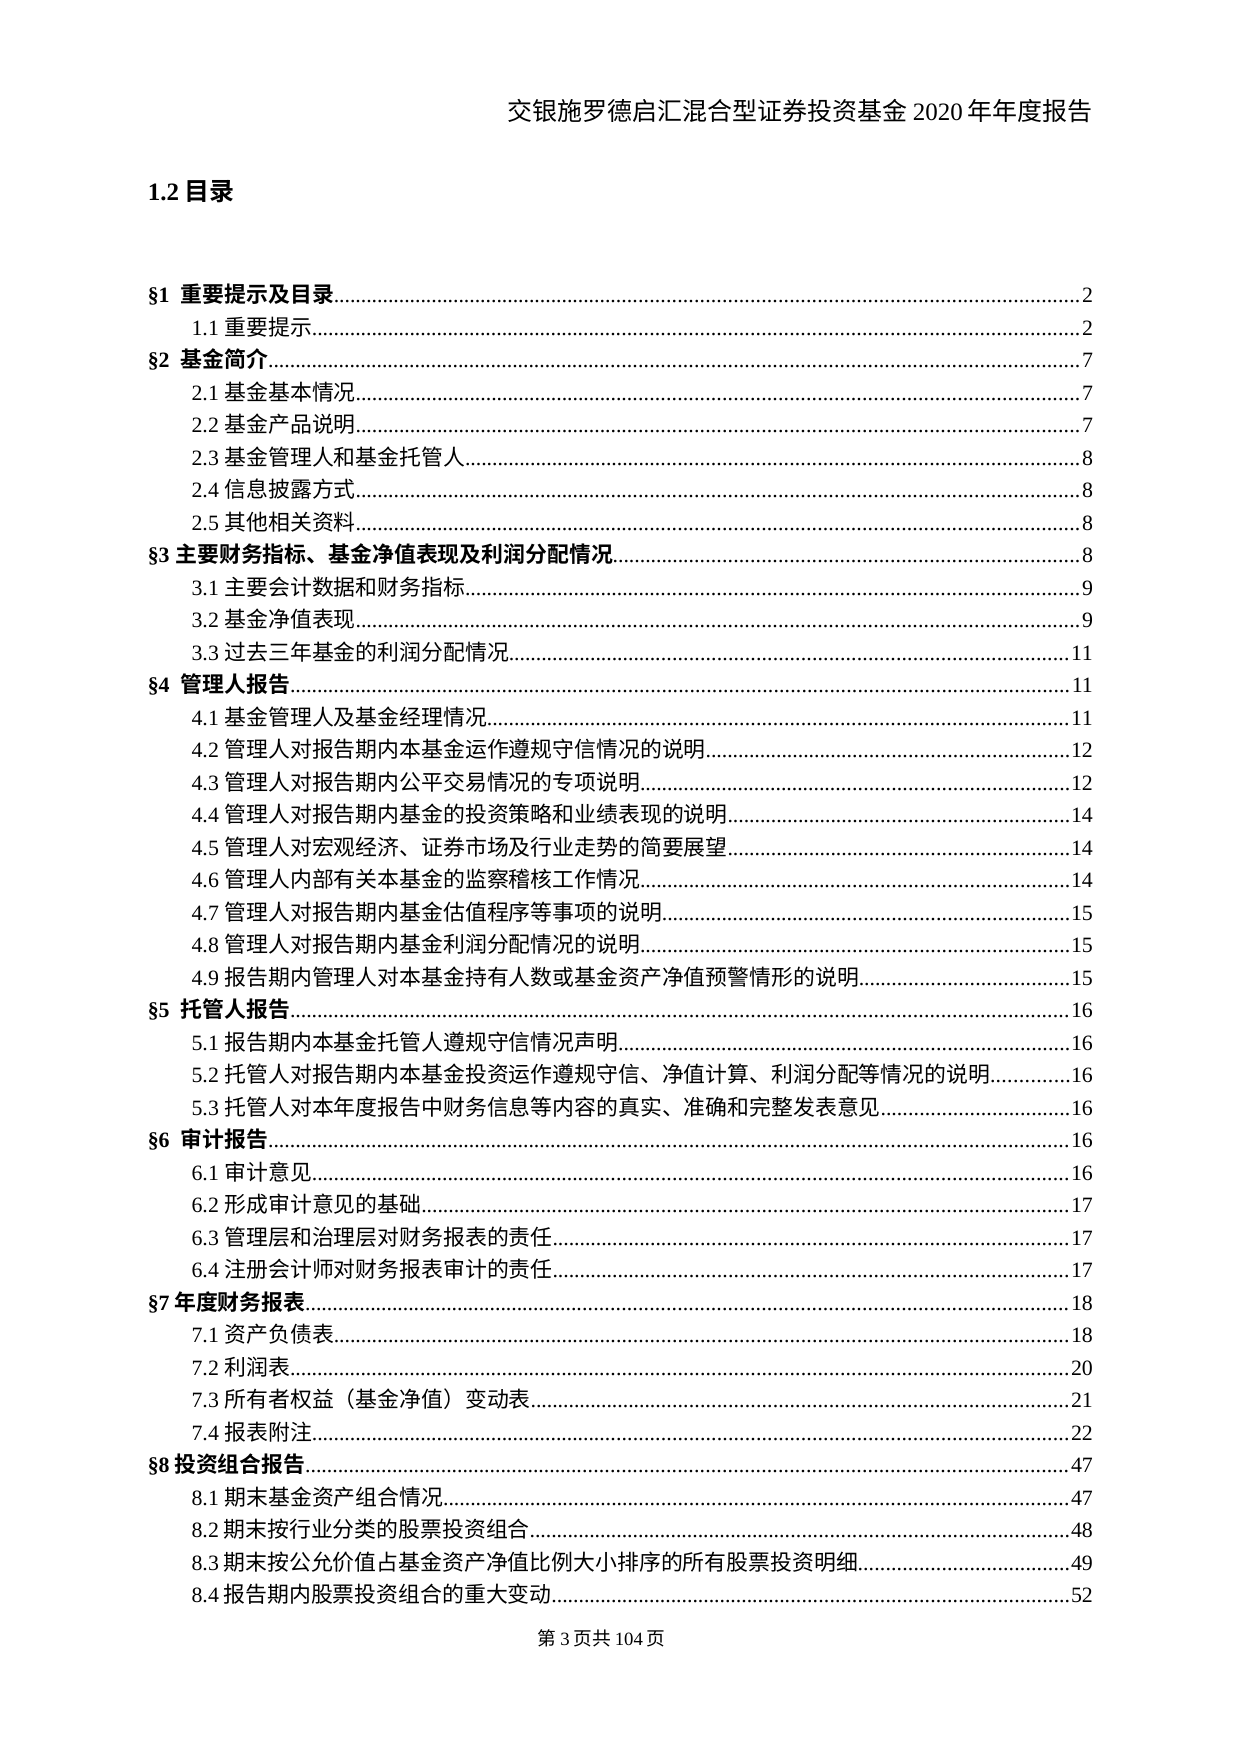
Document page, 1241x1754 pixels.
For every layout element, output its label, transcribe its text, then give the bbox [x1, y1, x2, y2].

text 1.1 重要提示 2 [191, 309, 1092, 342]
text §6 审计报告 16 [148, 1122, 1092, 1154]
text 4.1 基金管理人及基金经理情况 11 [191, 699, 1092, 732]
text 7.4 报表附注 22 [191, 1414, 1092, 1447]
text 5.2 托管人对报告期内本基金投资运作遵规守信、净值计算、利润分配等情况的说明 16 [191, 1057, 1092, 1089]
text 4.3 管理人对报告期内公平交易情况的专项说明 12 [191, 764, 1092, 797]
text 6.3 管理层和治理层对财务报表的责任 17 [191, 1219, 1092, 1252]
text 5.3 托管人对本年度报告中财务信息等内容的真实、准确和完整发表意见 16 [191, 1089, 1092, 1122]
text 2.1 基金基本情况 7 [191, 374, 1092, 407]
text 4.9 报告期内管理人对本基金持有人数或基金资产净值预警情形的说明 15 [191, 959, 1092, 992]
text 8.1 期末基金资产组合情况 47 [191, 1479, 1092, 1512]
text 2.3 基金管理人和基金托管人 8 [191, 439, 1092, 472]
text §1 重要提示及目录 2 [148, 277, 1092, 309]
text 8.3期末按公允价值占基金资产净值比例大小排序的所有股票投资明细 49 [191, 1544, 1092, 1577]
text 6.4 注册会计师对财务报表审计的责任 17 [191, 1252, 1092, 1284]
text §7年度财务报表 18 [148, 1284, 1092, 1317]
text 8.2期末按行业分类的股票投资组合 48 [191, 1512, 1092, 1544]
text §8投资组合报告 47 [148, 1447, 1092, 1479]
text 5.1 报告期内本基金托管人遵规守信情况声明 16 [191, 1024, 1092, 1057]
text 3.2 基金净值表现 9 [191, 602, 1092, 634]
text §4 管理人报告 11 [148, 667, 1092, 699]
text 4.2 管理人对报告期内本基金运作遵规守信情况的说明 12 [191, 732, 1092, 764]
text 4.4 管理人对报告期内基金的投资策略和业绩表现的说明 14 [191, 797, 1092, 829]
text 8.4报告期内股票投资组合的重大变动 52 [191, 1577, 1092, 1609]
text §5 托管人报告 16 [148, 992, 1092, 1024]
text 2.4 信息披露方式 8 [191, 472, 1092, 504]
text 6.1 审计意见 16 [191, 1154, 1092, 1187]
text 2.2 基金产品说明 7 [191, 407, 1092, 439]
text 4.7 管理人对报告期内基金估值程序等事项的说明 15 [191, 894, 1092, 927]
text 4.6 管理人内部有关本基金的监察稽核工作情况 14 [191, 862, 1092, 894]
text 1.2目录 [148, 157, 1092, 222]
text §3 主要财务指标、基金净值表现及利润分配情况 8 [148, 537, 1092, 569]
text 4.8 管理人对报告期内基金利润分配情况的说明 15 [191, 927, 1092, 959]
text 4.5 管理人对宏观经济、证券市场及行业走势的简要展望 14 [191, 829, 1092, 862]
text §2 基金简介 7 [148, 342, 1092, 374]
text 3.3 过去三年基金的利润分配情况 11 [191, 634, 1092, 667]
text 7.1 资产负债表 18 [191, 1317, 1092, 1349]
text 7.3 所有者权益（基金净值）变动表 21 [191, 1382, 1092, 1414]
text 6.2 形成审计意见的基础 17 [191, 1187, 1092, 1219]
text 3.1 主要会计数据和财务指标 9 [191, 569, 1092, 602]
text 2.5 其他相关资料 8 [191, 504, 1092, 537]
text 7.2 利润表 20 [191, 1349, 1092, 1382]
